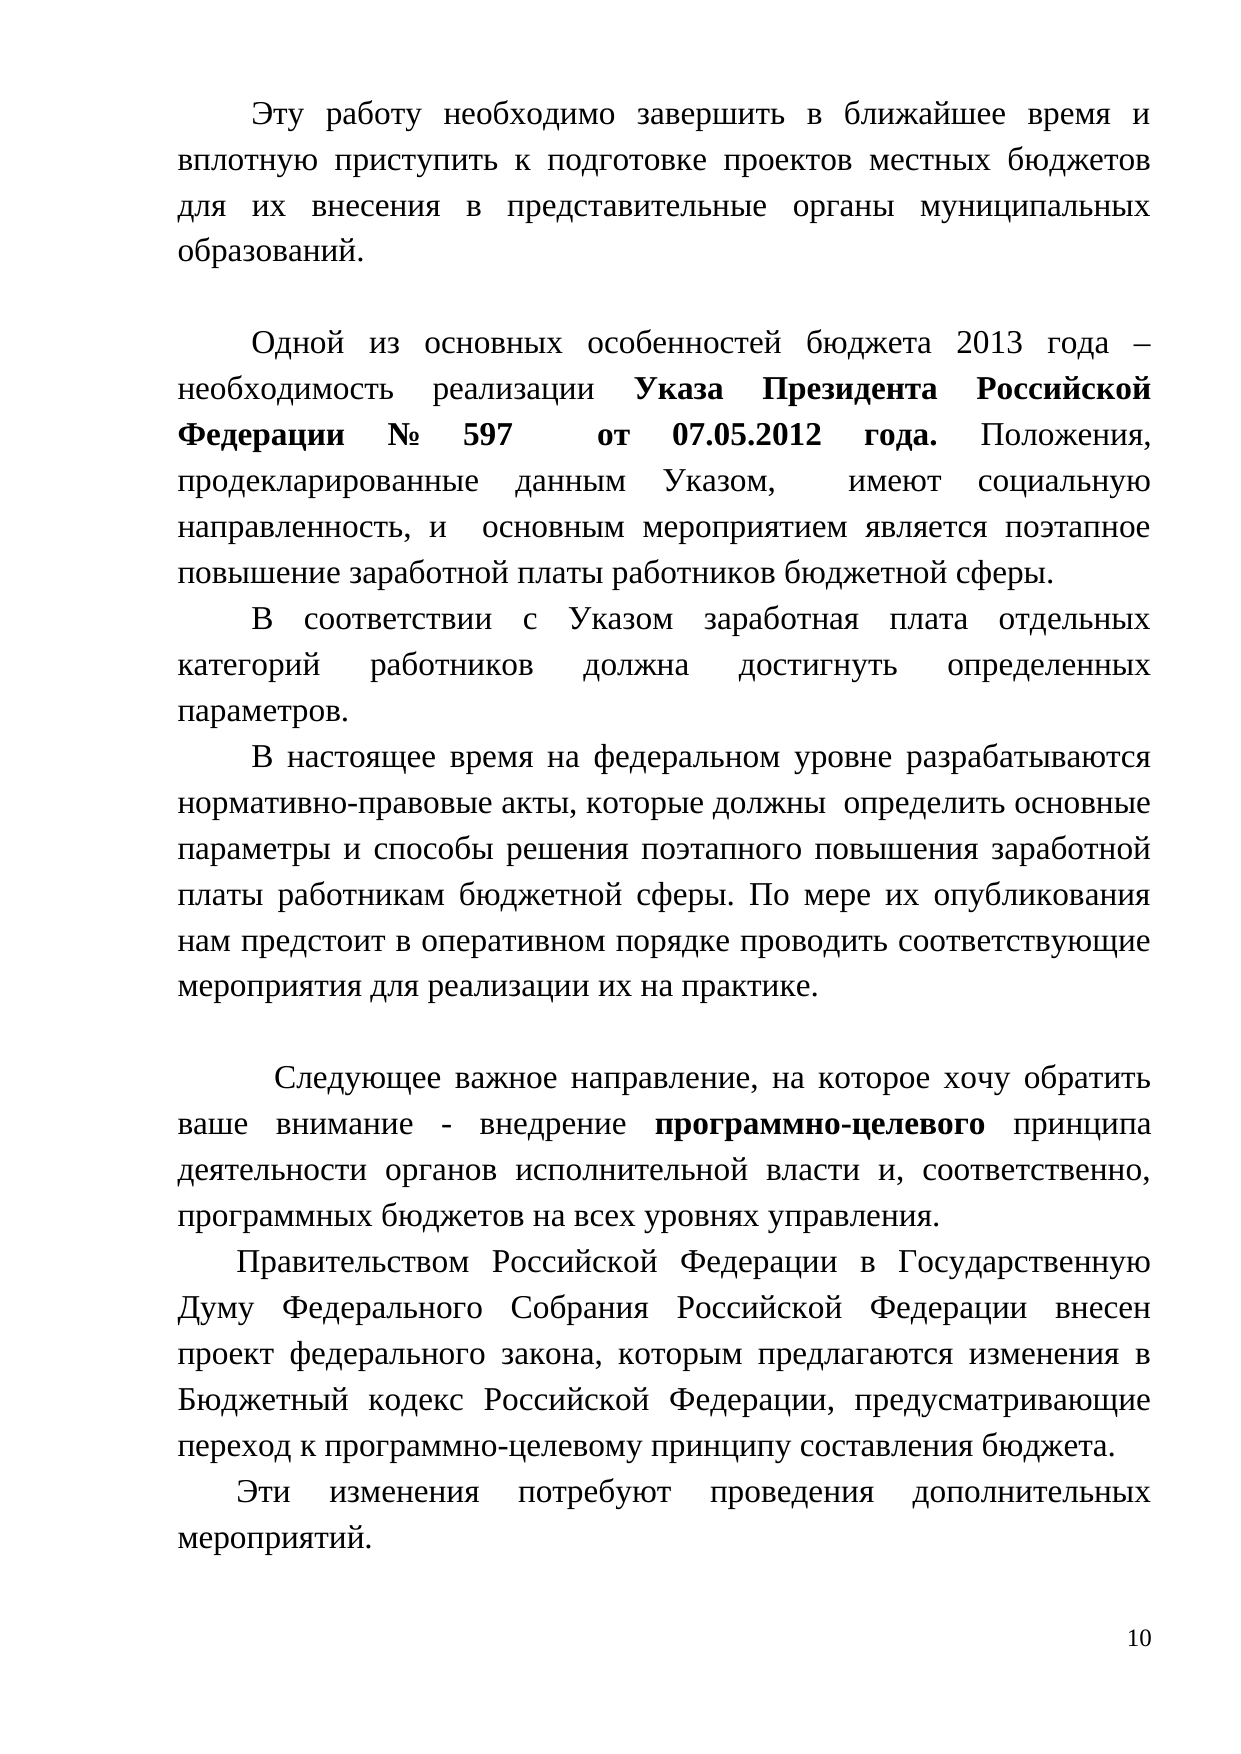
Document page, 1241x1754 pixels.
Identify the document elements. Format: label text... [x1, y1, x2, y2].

text Эти изменения потребуют проведения дополнительных мероприятий. [177, 1471, 1152, 1555]
text Правительством Российской Федерации в Государственную Думу Федерального Собрания Российской Федерации внесен проект федерального закона, которым предлагаются изменения в Бюджетный кодекс Российской Федерации, предусматривающие переход к программно-целевому принципу составления бюджета. [177, 1241, 1152, 1463]
text В соответствии с Указом заработная плата отдельных категорий работников должна достигнуть определенных параметров. [177, 598, 1152, 728]
text Одной из основных особенностей бюджета 2013 года – необходимость реализации Указа Президента Российской Федерации № 597 от 07.05.2012 года. Положения, продекларированные данным Указом, имеют социальную направленность, и основным мероприятием является поэтапное повышение заработной платы работников бюджетной сферы. [177, 323, 1152, 591]
text В настоящее время на федеральном уровне разрабатываются нормативно-правовые акты, которые должны определить основные параметры и способы решения поэтапного повышения заработной платы работникам бюджетной сферы. По мере их опубликования нам предстоит в оперативном порядке проводить соответствующие мероприятия для реализации их на практике. [177, 736, 1152, 1004]
list Следующее важное направление, на которое хочу обратить ваше внимание - внедрение программно-целевого принципа деятельности органов исполнительной власти и, соответственно, программных бюджетов на всех уровнях управления. [177, 1058, 1152, 1234]
text Эту работу необходимо завершить в ближайшее время и вплотную приступить к подготовке проектов местных бюджетов для их внесения в представительные органы муниципальных образований. [177, 93, 1152, 269]
